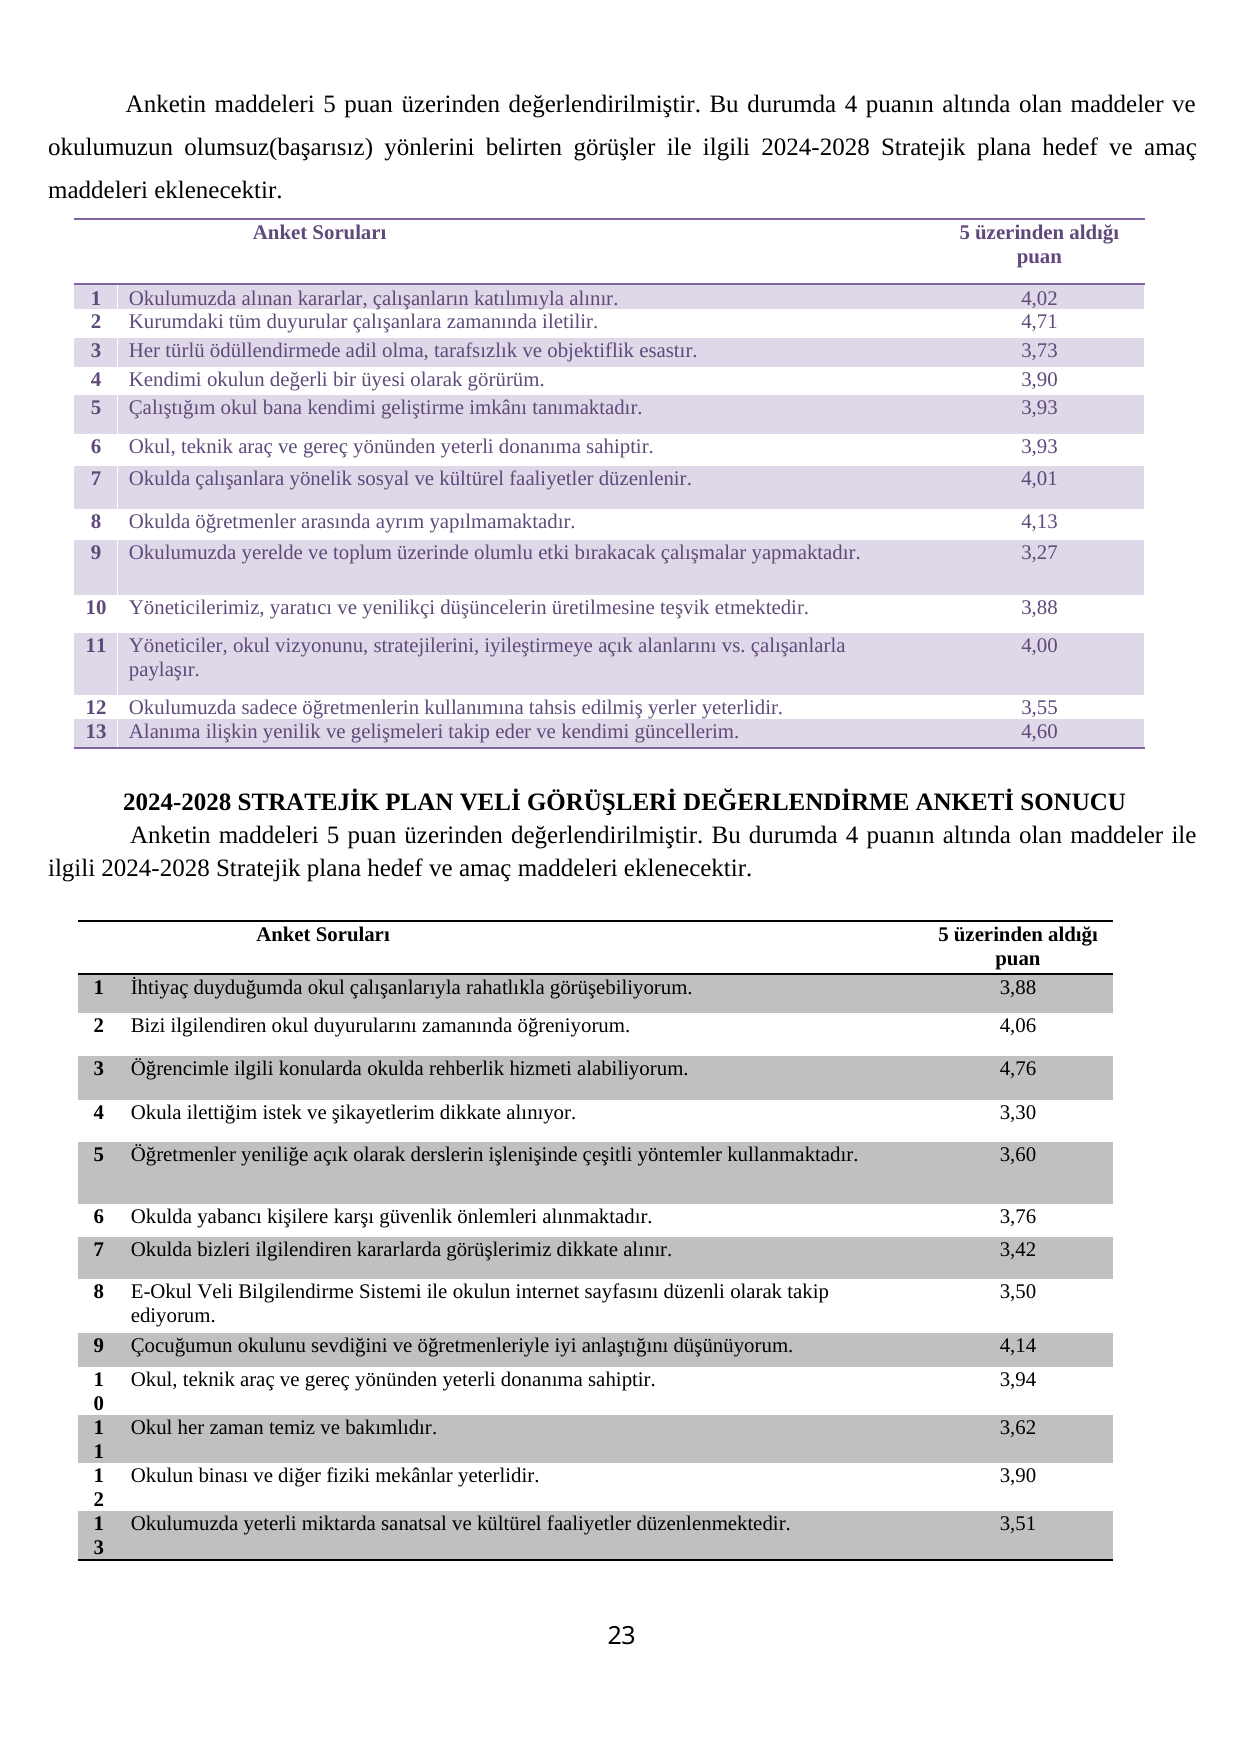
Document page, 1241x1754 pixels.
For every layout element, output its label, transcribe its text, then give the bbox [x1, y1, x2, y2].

table_cell 8 [78, 1279, 119, 1333]
table_cell 9 [74, 540, 117, 595]
table_cell Okulumuzda yeterli miktarda sanatsal ve kültürel faaliyetler düzenlenmektedir. [119, 1511, 923, 1559]
table_cell 12 [78, 1463, 119, 1511]
text Anketin maddeleri 5 puan üzerinden değerlendirilmiştir. Bu durumda 4 puanın altında olan maddeler ve okulumuzun olumsuz(başarısız) yönlerini belirten görüşler ile ilgili 2024-2028 Stratejik plana hedef ve amaç maddeleri eklenecektir. [48, 89, 1198, 204]
table_cell 4 [78, 1100, 119, 1142]
table_cell 2 [74, 310, 117, 338]
table_cell Okul, teknik araç ve gereç yönünden yeterli donanıma sahiptir. [119, 1367, 923, 1415]
table_cell 3,76 [923, 1204, 1113, 1237]
table_cell 3,94 [923, 1367, 1113, 1415]
table_cell 3,93 [934, 395, 1144, 434]
table_cell Okulumuzda alınan kararlar, çalışanların katılımıyla alınır. [118, 285, 934, 309]
table_cell Her türlü ödüllendirmede adil olma, tarafsızlık ve objektiflik esastır. [118, 338, 934, 367]
table_cell Okulda yabancı kişilere karşı güvenlik önlemleri alınmaktadır. [119, 1204, 923, 1237]
table_cell 1 [74, 285, 117, 309]
table_cell 3,93 [934, 434, 1144, 466]
table_cell 10 [78, 1367, 119, 1415]
table_cell Bizi ilgilendiren okul duyurularını zamanında öğreniyorum. [119, 1013, 923, 1056]
table_header Anket Soruları [78, 922, 923, 973]
table_cell Okulumuzda yerelde ve toplum üzerinde olumlu etki bırakacak çalışmalar yapmaktadır. [118, 540, 934, 595]
table_cell 4,14 [923, 1333, 1113, 1367]
table_header Anket Soruları [74, 220, 934, 283]
table_cell 3,62 [923, 1415, 1113, 1463]
text 2024-2028 STRATEJİK PLAN VELİ GÖRÜŞLERİ DEĞERLENDİRME ANKETİ SONUCU [48, 787, 1198, 816]
table_cell Kurumdaki tüm duyurular çalışanlara zamanında iletilir. [118, 310, 934, 338]
table_cell 4,02 [934, 285, 1144, 309]
table_cell 13 [74, 719, 117, 747]
table_cell 11 [74, 633, 117, 695]
table_cell Okulda çalışanlara yönelik sosyal ve kültürel faaliyetler düzenlenir. [118, 466, 934, 509]
table_cell 3 [74, 338, 117, 367]
table_cell 10 [74, 595, 117, 633]
table_cell Okula ilettiğim istek ve şikayetlerim dikkate alınıyor. [119, 1100, 923, 1142]
table_cell 3,73 [934, 338, 1144, 367]
table_cell 4,60 [934, 719, 1144, 747]
table_cell 5 [74, 395, 117, 434]
table_cell 6 [74, 434, 117, 466]
table_cell 1 [78, 975, 119, 1013]
table_cell 3,50 [923, 1279, 1113, 1333]
table_cell Çocuğumun okulunu sevdiğini ve öğretmenleriyle iyi anlaştığını düşünüyorum. [119, 1333, 923, 1367]
table_header 5 üzerinden aldığı puan [923, 922, 1113, 973]
table_cell Okulumuzda sadece öğretmenlerin kullanımına tahsis edilmiş yerler yeterlidir. [118, 695, 934, 719]
table_cell 3,55 [934, 695, 1144, 719]
table_cell 2 [78, 1013, 119, 1056]
table_cell 3,27 [934, 540, 1144, 595]
table_cell Okulun binası ve diğer fiziki mekânlar yeterlidir. [119, 1463, 923, 1511]
table_cell 3,42 [923, 1237, 1113, 1279]
table_cell 7 [78, 1237, 119, 1279]
table_cell 3,60 [923, 1142, 1113, 1204]
table_cell 5 [78, 1142, 119, 1204]
table_cell Çalıştığım okul bana kendimi geliştirme imkânı tanımaktadır. [118, 395, 934, 434]
table_cell 4,13 [934, 509, 1144, 539]
table_cell Öğretmenler yeniliğe açık olarak derslerin işlenişinde çeşitli yöntemler kullanmaktadır. [119, 1142, 923, 1204]
table_cell Okulda öğretmenler arasında ayrım yapılmamaktadır. [118, 509, 934, 539]
table_cell 3,90 [923, 1463, 1113, 1511]
table_cell 11 [78, 1415, 119, 1463]
table_cell 3,88 [923, 975, 1113, 1013]
table_cell 4,71 [934, 310, 1144, 338]
table_cell E-Okul Veli Bilgilendirme Sistemi ile okulun internet sayfasını düzenli olarak takip ediyorum. [119, 1279, 923, 1333]
table_cell Yöneticilerimiz, yaratıcı ve yenilikçi düşüncelerin üretilmesine teşvik etmektedir. [118, 595, 934, 633]
table_cell Okulda bizleri ilgilendiren kararlarda görüşlerimiz dikkate alınır. [119, 1237, 923, 1279]
table_cell 4 [74, 367, 117, 395]
table_cell 8 [74, 509, 117, 539]
table_cell 3 [78, 1056, 119, 1100]
table_cell Okul, teknik araç ve gereç yönünden yeterli donanıma sahiptir. [118, 434, 934, 466]
table_cell 4,06 [923, 1013, 1113, 1056]
table_cell 3,90 [934, 367, 1144, 395]
table_cell 7 [74, 466, 117, 509]
table_cell 4,01 [934, 466, 1144, 509]
table_cell İhtiyaç duyduğumda okul çalışanlarıyla rahatlıkla görüşebiliyorum. [119, 975, 923, 1013]
table_cell Öğrencimle ilgili konularda okulda rehberlik hizmeti alabiliyorum. [119, 1056, 923, 1100]
table_cell Kendimi okulun değerli bir üyesi olarak görürüm. [118, 367, 934, 395]
table_cell 3,30 [923, 1100, 1113, 1142]
table_cell 4,76 [923, 1056, 1113, 1100]
table_cell 13 [78, 1511, 119, 1559]
table_cell 9 [78, 1333, 119, 1367]
table_cell 3,88 [934, 595, 1144, 633]
table_cell Alanıma ilişkin yenilik ve gelişmeleri takip eder ve kendimi güncellerim. [118, 719, 934, 747]
table_cell 6 [78, 1204, 119, 1237]
table_header 5 üzerinden aldığı puan [934, 220, 1144, 283]
table_cell 3,51 [923, 1511, 1113, 1559]
table_cell Yöneticiler, okul vizyonunu, stratejilerini, iyileştirmeye açık alanlarını vs. çalışanlarla paylaşır. [118, 633, 934, 695]
table_cell 4,00 [934, 633, 1144, 695]
text Anketin maddeleri 5 puan üzerinden değerlendirilmiştir. Bu durumda 4 puanın altında olan maddeler ile ilgili 2024-2028 Stratejik plana hedef ve amaç maddeleri eklenecektir. [48, 821, 1198, 882]
table_cell Okul her zaman temiz ve bakımlıdır. [119, 1415, 923, 1463]
table_cell 12 [74, 695, 117, 719]
